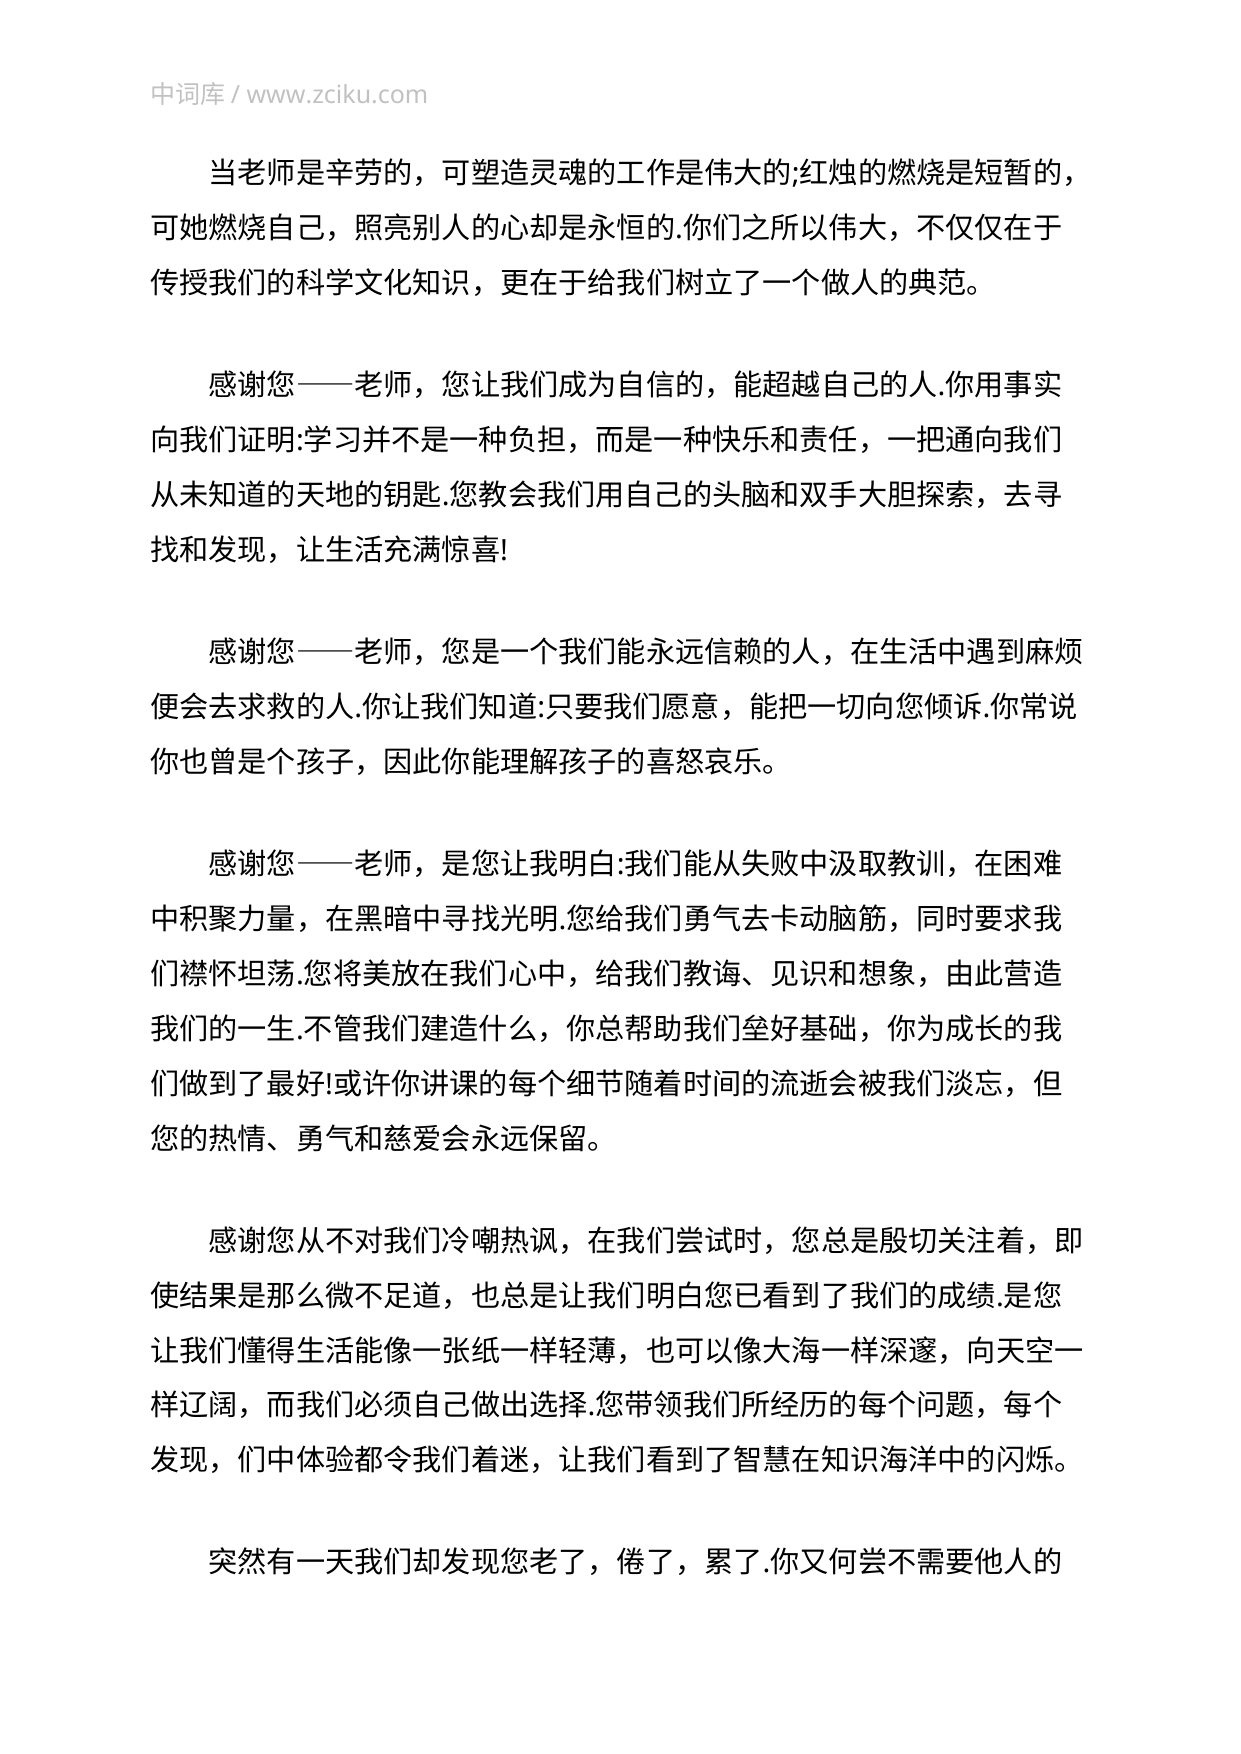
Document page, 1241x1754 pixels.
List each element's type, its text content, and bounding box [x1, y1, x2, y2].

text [150, 1539, 1090, 1581]
text 感谢您——老师，您让我们成为自信的，能超越自己的人.你用事实向我们证明:学习并不是一种负担，而是一种快乐和责任，一把通向我们从未知道的天地的钥匙.您教会我们用自己的头脑和双手大胆探索，去寻找和发现，让生活充满惊喜! [150, 362, 1090, 569]
text 感谢您——老师，您是一个我们能永远信赖的人，在生活中遇到麻烦便会去求救的人.你让我们知道:只要我们愿意，能把一切向您倾诉.你常说你也曾是个孩子，因此你能理解孩子的喜怒哀乐。 [150, 629, 1090, 781]
text 当老师是辛劳的，可塑造灵魂的工作是伟大的;红烛的燃烧是短暂的，可她燃烧自己，照亮别人的心却是永恒的.你们之所以伟大，不仅仅在于传授我们的科学文化知识，更在于给我们树立了一个做人的典范。 [150, 150, 1090, 302]
text 感谢您——老师，是您让我明白:我们能从失败中汲取教训，在困难中积聚力量，在黑暗中寻找光明.您给我们勇气去卡动脑筋，同时要求我们襟怀坦荡.您将美放在我们心中，给我们教诲、见识和想象，由此营造我们的一生.不管我们建造什么，你总帮助我们垒好基础，你为成长的我们做到了最好!或许你讲课的每个细节随着时间的流逝会被我们淡忘，但您的热情、勇气和慈爱会永远保留。 [150, 840, 1090, 1158]
text 感谢您从不对我们冷嘲热讽，在我们尝试时，您总是殷切关注着，即使结果是那么微不足道，也总是让我们明白您已看到了我们的成绩.是您让我们懂得生活能像一张纸一样轻薄，也可以像大海一样深邃，向天空一样辽阔，而我们必须自己做出选择.您带领我们所经历的每个问题，每个发现，们中体验都令我们着迷，让我们看到了智慧在知识海洋中的闪烁。 [150, 1217, 1090, 1479]
